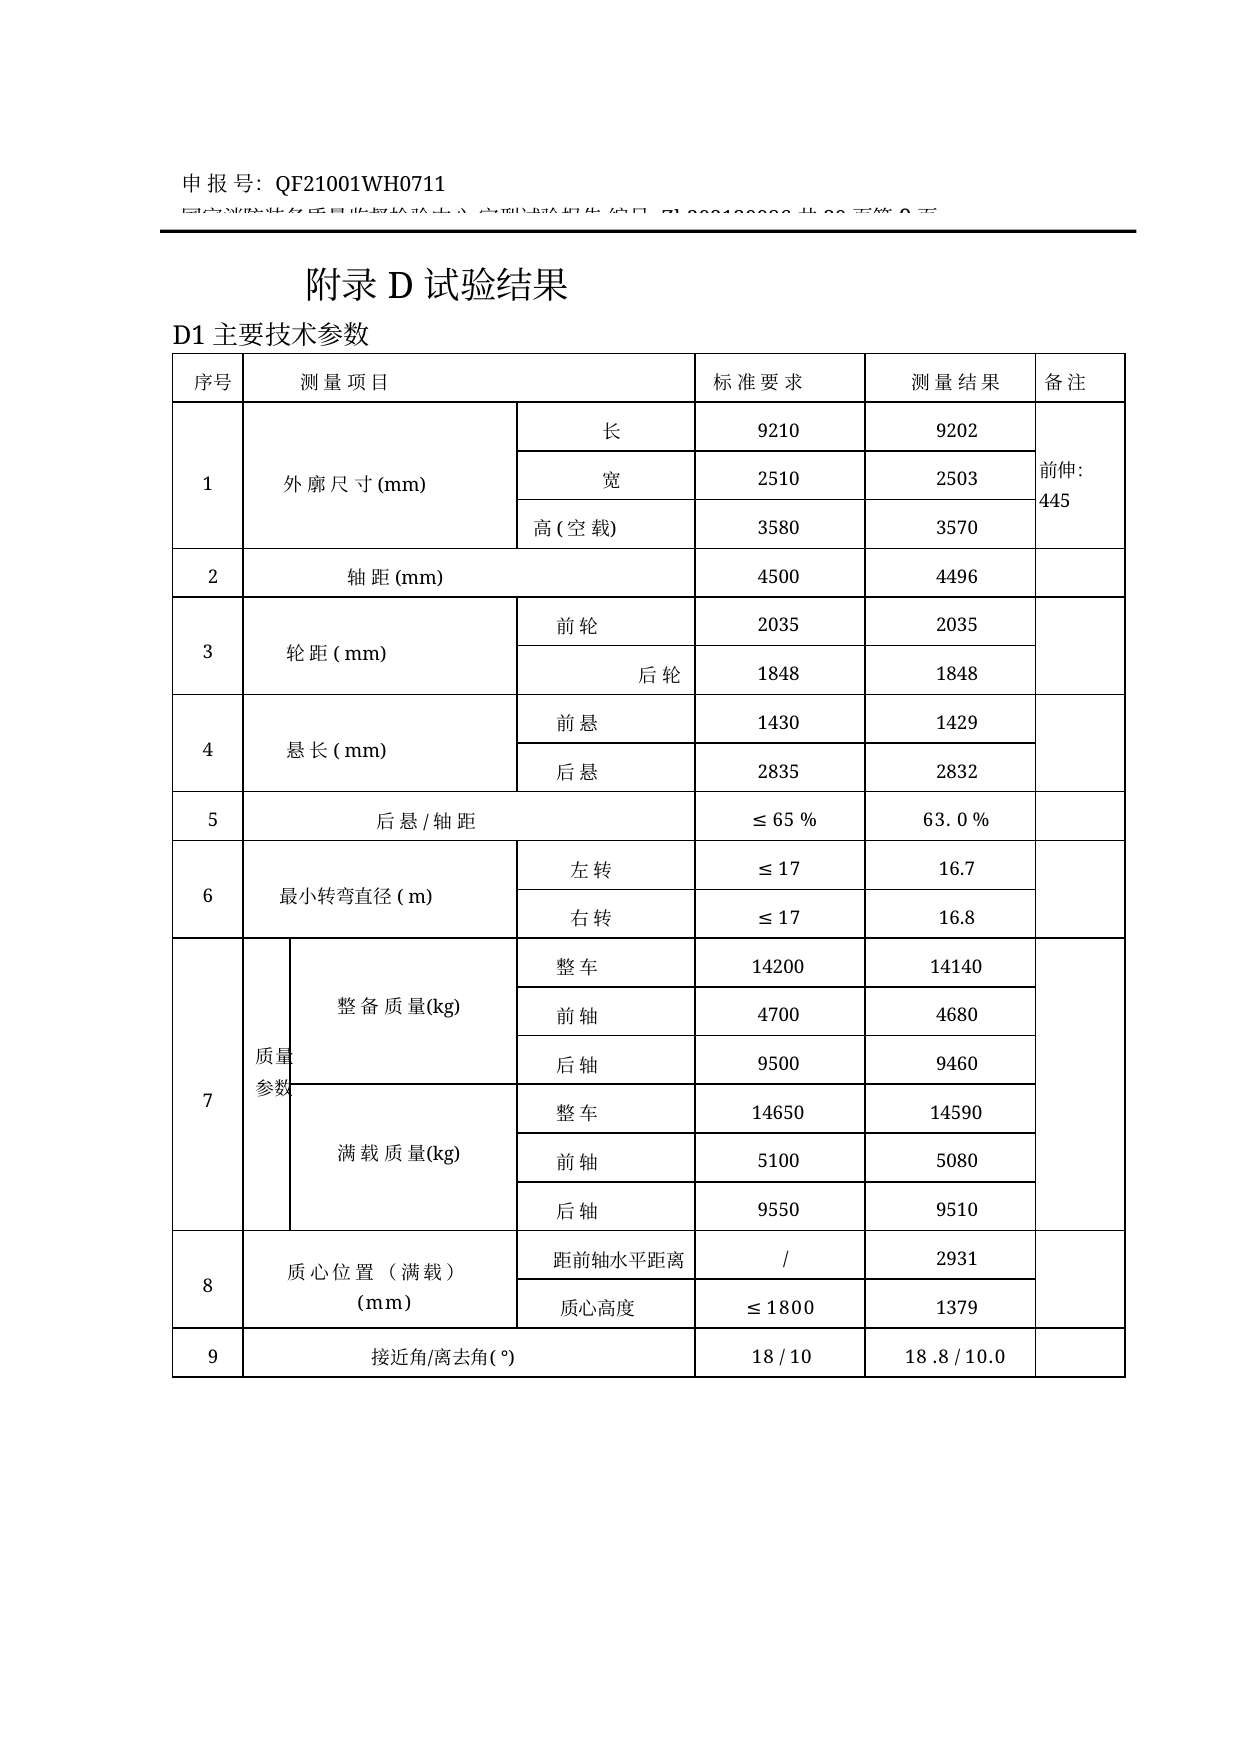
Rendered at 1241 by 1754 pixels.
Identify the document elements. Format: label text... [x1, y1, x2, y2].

table_cell 前伸： 445 [1036, 403, 1124, 547]
table_cell 整 备 质 量(kg) [291, 939, 516, 1083]
table_cell 高 ( 空 载) [518, 500, 694, 547]
table_cell 9510 [866, 1183, 1035, 1229]
table_cell 16.7 [866, 841, 1035, 888]
table_cell 悬 长 ( mm) [244, 695, 516, 791]
table_cell 轮 距 ( mm) [244, 598, 516, 693]
table_cell 9460 [866, 1036, 1035, 1083]
table_cell 后 轮 [518, 646, 694, 693]
table_cell 长 [518, 403, 694, 450]
table_cell 1429 [866, 695, 1035, 742]
table_cell 4 [173, 695, 242, 791]
subtitle D1 主要技术参数 [172, 314, 1155, 352]
table_header 序号 [173, 354, 242, 401]
table_cell 质心高度 [518, 1280, 694, 1327]
table_cell 14140 [866, 939, 1035, 986]
table_cell 前 悬 [518, 695, 694, 742]
table_cell 距前轴水平距离 [518, 1231, 694, 1278]
table_cell 1379 [866, 1280, 1035, 1327]
table_cell 2931 [866, 1231, 1035, 1278]
table_cell 整 车 [518, 939, 694, 986]
table_cell 右 转 [518, 890, 694, 937]
table_cell 63. 0 % [866, 792, 1035, 840]
table_cell [1036, 695, 1124, 791]
subtitle 附录 D 试验结果 [172, 257, 1155, 310]
table_cell 2035 [696, 598, 864, 645]
table_cell [1036, 598, 1124, 693]
table_header 备 注 [1036, 354, 1124, 401]
table_cell 9550 [696, 1183, 864, 1229]
table_cell 前 轴 [518, 1134, 694, 1181]
table_cell [1036, 792, 1124, 840]
table_cell 最小转弯直径 ( m) [244, 841, 516, 937]
table_cell 3570 [866, 500, 1035, 547]
table_cell 3 [173, 598, 242, 693]
table_cell 2035 [866, 598, 1035, 645]
table_cell 5 [173, 792, 242, 840]
table_cell 3580 [696, 500, 864, 547]
table_cell 轴 距 (mm) [244, 549, 694, 596]
table_cell 1848 [866, 646, 1035, 693]
table_cell 9500 [696, 1036, 864, 1083]
table_cell 2832 [866, 744, 1035, 791]
table_cell 18 .8 / 10.0 [866, 1329, 1035, 1376]
table_cell ≤ 17 [696, 841, 864, 888]
table_cell [1036, 841, 1124, 937]
table_header 测 量 结 果 [866, 354, 1035, 401]
table_cell 左 转 [518, 841, 694, 888]
table_cell 5100 [696, 1134, 864, 1181]
table_cell 14650 [696, 1085, 864, 1132]
table_header 标 准 要 求 [696, 354, 864, 401]
table_cell 18 / 10 [696, 1329, 864, 1376]
table_cell 9 [173, 1329, 242, 1376]
table_cell 2510 [696, 452, 864, 498]
table_header 测 量 项 目 [244, 354, 694, 401]
table_cell 1430 [696, 695, 864, 742]
table_cell 前 轴 [518, 988, 694, 1035]
table_cell 1848 [696, 646, 864, 693]
table_cell 质量参数 [244, 939, 289, 1229]
table_cell 后 悬 [518, 744, 694, 791]
table_cell 9210 [696, 403, 864, 450]
table_cell 质心位置（满载） ( mm) [244, 1231, 516, 1327]
table_cell 4680 [866, 988, 1035, 1035]
table_cell 后 轴 [518, 1183, 694, 1229]
table_cell 6 [173, 841, 242, 937]
table_cell 14590 [866, 1085, 1035, 1132]
table_cell 2835 [696, 744, 864, 791]
table_cell 16.8 [866, 890, 1035, 937]
table_cell 整 车 [518, 1085, 694, 1132]
table_cell 满 载 质 量(kg) [291, 1085, 516, 1229]
table_cell [1036, 1231, 1124, 1327]
table_cell [1036, 549, 1124, 596]
table_cell 宽 [518, 452, 694, 498]
table_cell 前 轮 [518, 598, 694, 645]
table_cell 接近角/离去角( °) [244, 1329, 694, 1376]
table_cell 4700 [696, 988, 864, 1035]
table_cell 1 [173, 403, 242, 547]
table_cell 后 悬 / 轴 距 [244, 792, 694, 840]
table_cell [1036, 1329, 1124, 1376]
table_cell 4500 [696, 549, 864, 596]
table_cell [1036, 939, 1124, 1229]
table_cell 2 [173, 549, 242, 596]
table_cell 后 轴 [518, 1036, 694, 1083]
table_cell ≤ 17 [696, 890, 864, 937]
table_cell / [696, 1231, 864, 1278]
table_cell 14200 [696, 939, 864, 986]
table_cell 5080 [866, 1134, 1035, 1181]
table_cell 9202 [866, 403, 1035, 450]
table_cell 2503 [866, 452, 1035, 498]
table_cell 7 [173, 939, 242, 1229]
table_cell 外 廓 尺 寸 (mm) [244, 403, 516, 547]
table_cell ≤ 1800 [696, 1280, 864, 1327]
table_cell 4496 [866, 549, 1035, 596]
table_cell 8 [173, 1231, 242, 1327]
table_cell ≤ 65 % [696, 792, 864, 840]
